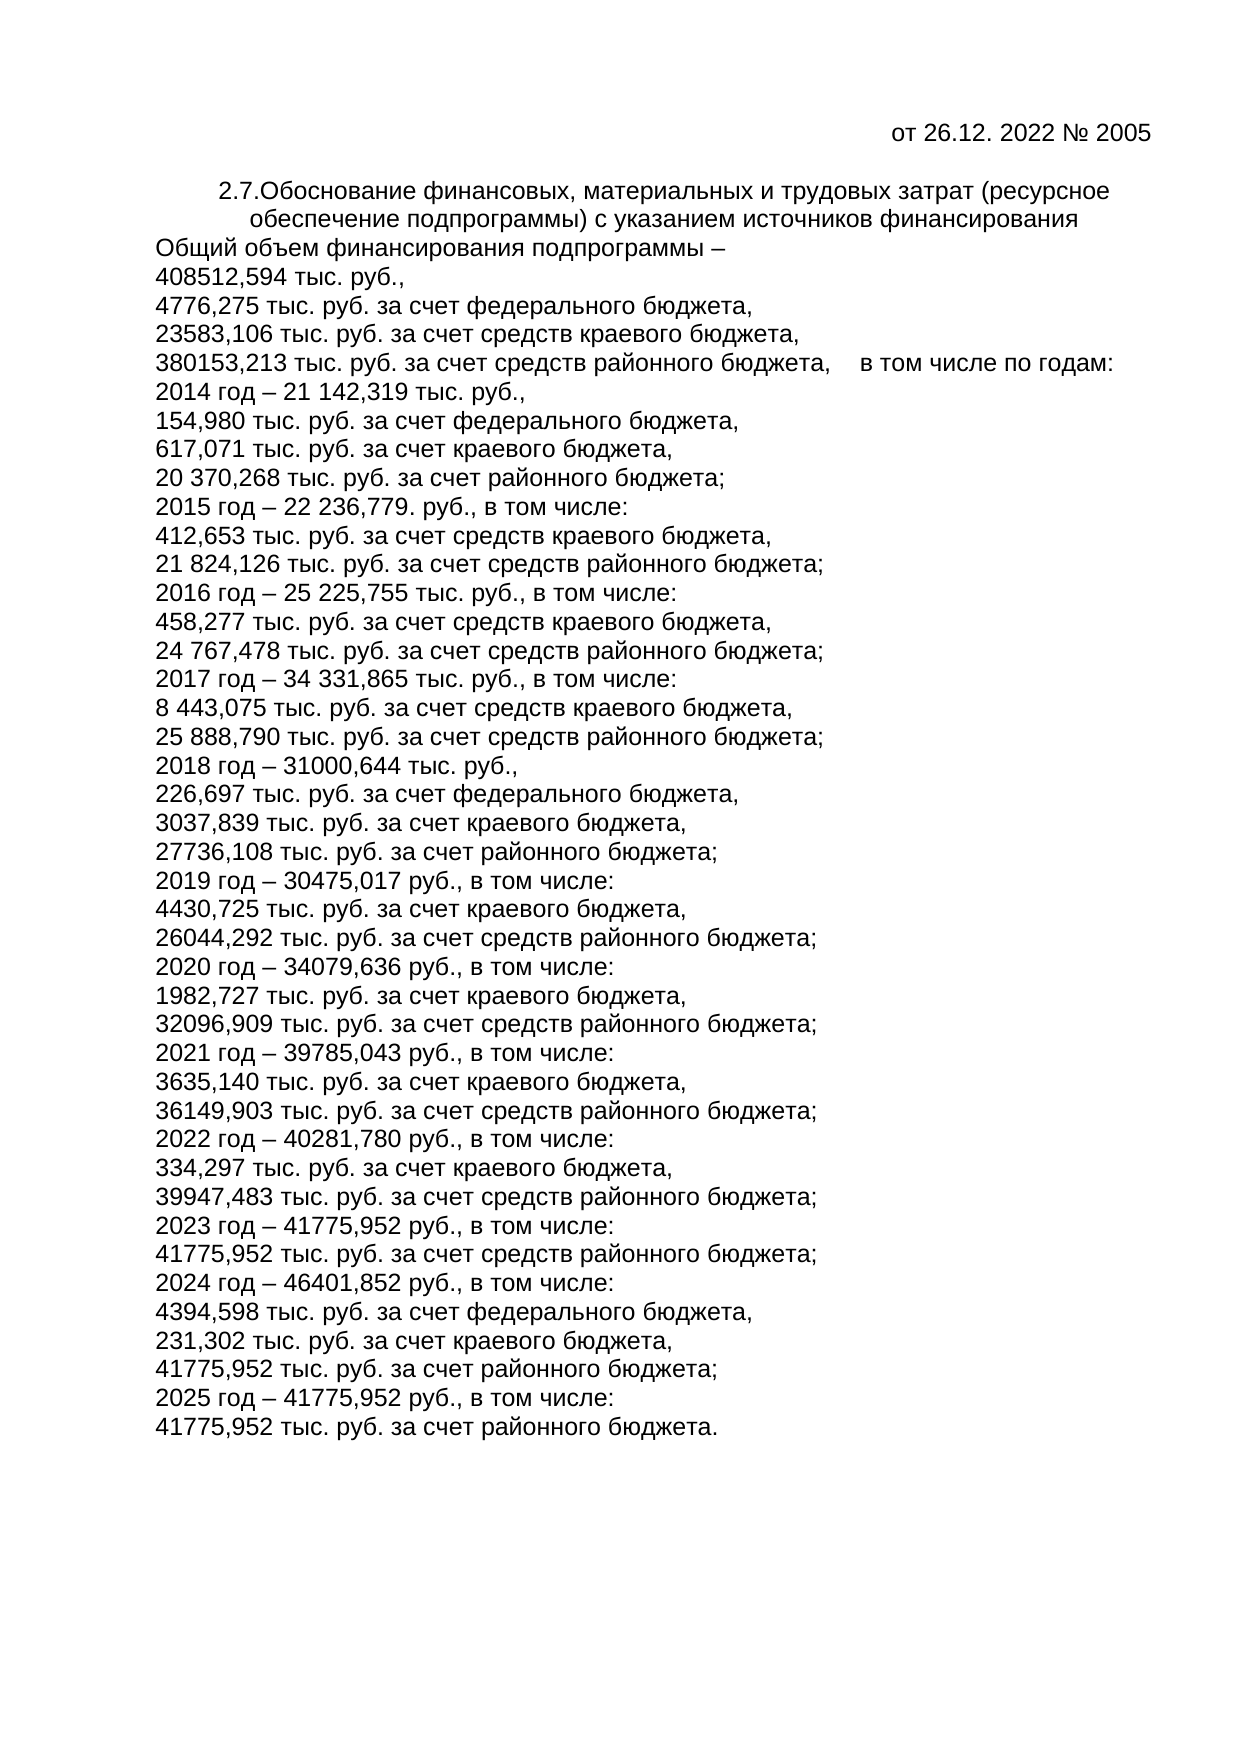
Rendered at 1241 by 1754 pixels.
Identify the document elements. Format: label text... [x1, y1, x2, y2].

text 2.7.Обоснование финансовых, материальных и трудовых затрат (ресурсное обеспечение подпрограммы) с указанием источников финансирования [177, 176, 1152, 233]
text от 26.12. 2022 № 2005 [177, 118, 1152, 147]
table_header Общий объем финансирования подпрограммы – 408512,594 тыс. руб., 4776,275 тыс. руб. за счет федерального бюджета, 23583,106 тыс. руб. за счет средств краевого бюджета, 380153,213 тыс. руб. за счет средств районного бюджета, в том числе по годам: 2014 год – 21 142,319 тыс. руб., 154,980 тыс. руб. за счет федерального бюджета, 617,071 тыс. руб. за счет краевого бюджета, 20 370,268 тыс. руб. за счет районного бюджета; 2015 год – 22 236,779. руб., в том числе: 412,653 тыс. руб. за счет средств краевого бюджета, 21 824,126 тыс. руб. за счет средств районного бюджета; 2016 год – 25 225,755 тыс. руб., в том числе: 458,277 тыс. руб. за счет средств краевого бюджета, 24 767,478 тыс. руб. за счет средств районного бюджета; 2017 год – 34 331,865 тыс. руб., в том числе: 8 443,075 тыс. руб. за счет средств краевого бюджета, 25 888,790 тыс. руб. за счет средств районного бюджета; 2018 год – 31000,644 тыс. руб., 226,697 тыс. руб. за счет федерального бюджета, 3037,839 тыс. руб. за счет краевого бюджета, 27736,108 тыс. руб. за счет районного бюджета; 2019 год – 30475,017 руб., в том числе: 4430,725 тыс. руб. за счет краевого бюджета, 26044,292 тыс. руб. за счет средств районного бюджета; 2020 год – 34079,636 руб., в том числе: 1982,727 тыс. руб. за счет краевого бюджета, 32096,909 тыс. руб. за счет средств районного бюджета; 2021 год – 39785,043 руб., в том числе: 3635,140 тыс. руб. за счет краевого бюджета, 36149,903 тыс. руб. за счет средств районного бюджета; 2022 год – 40281,780 руб., в том числе: 334,297 тыс. руб. за счет краевого бюджета, 39947,483 тыс. руб. за счет средств районного бюджета; 2023 год – 41775,952 руб., в том числе: 41775,952 тыс. руб. за счет средств районного бюджета; 2024 год – 46401,852 руб., в том числе: 4394,598 тыс. руб. за счет федерального бюджета, 231,302 тыс. руб. за счет краевого бюджета, 41775,952 тыс. руб. за счет районного бюджета; 2025 год – 41775,952 руб., в том числе: 41775,952 тыс. руб. за счет районного бюджета. [144, 233, 1185, 1498]
